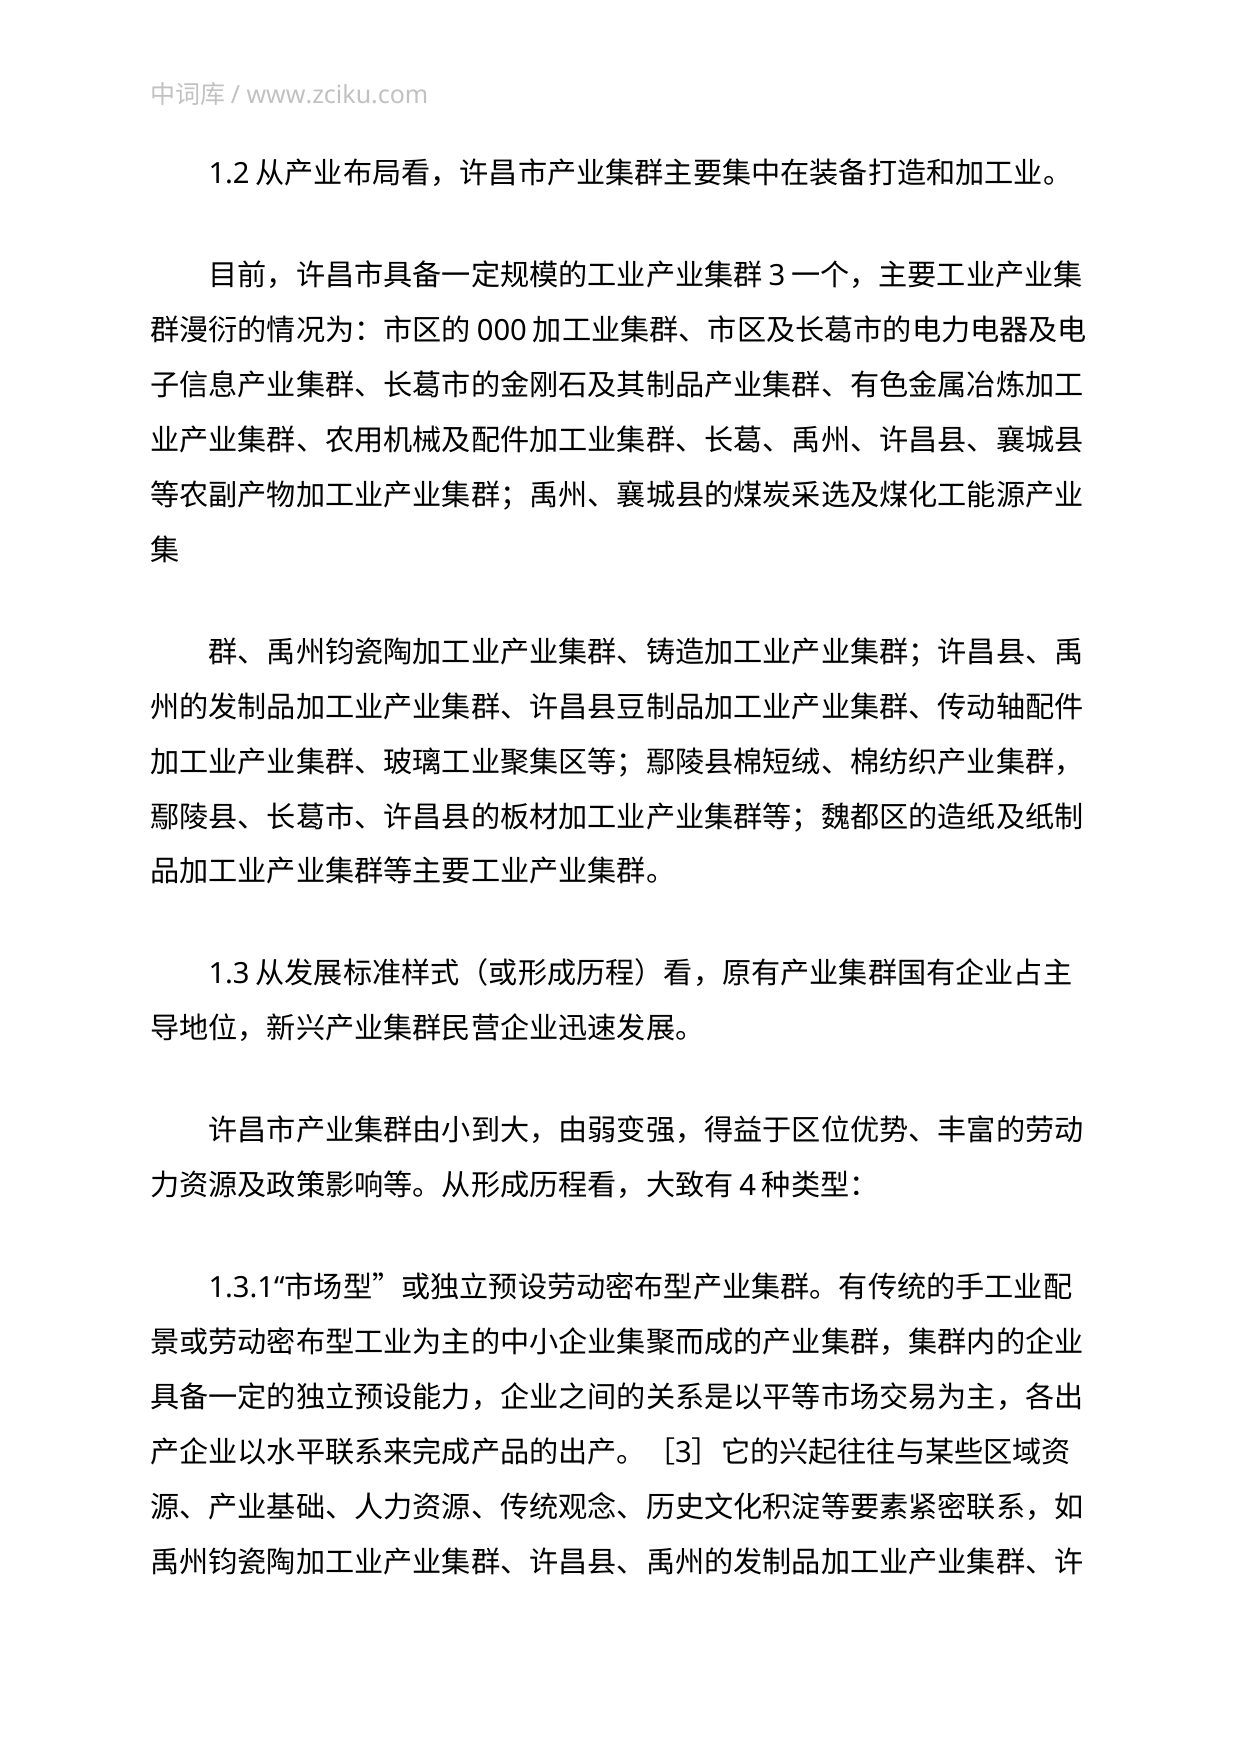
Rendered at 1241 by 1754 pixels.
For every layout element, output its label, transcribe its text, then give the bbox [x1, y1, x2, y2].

text 许昌市产业集群由小到大，由弱变强，得益于区位优势、丰富的劳动力资源及政策影响等。从形成历程看，大致有4种类型： [150, 1107, 1090, 1204]
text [150, 1263, 1090, 1580]
text 群、禹州钧瓷陶加工业产业集群、铸造加工业产业集群；许昌县、禹州的发制品加工业产业集群、许昌县豆制品加工业产业集群、传动轴配件加工业产业集群、玻璃工业聚集区等；鄢陵县棉短绒、棉纺织产业集群，鄢陵县、长葛市、许昌县的板材加工业产业集群等；魏都区的造纸及纸制品加工业产业集群等主要工业产业集群。 [150, 628, 1090, 890]
text 目前，许昌市具备一定规模的工业产业集群3一个，主要工业产业集群漫衍的情况为：市区的000加工业集群、市区及长葛市的电力电器及电子信息产业集群、长葛市的金刚石及其制品产业集群、有色金属冶炼加工业产业集群、农用机械及配件加工业集群、长葛、禹州、许昌县、襄城县等农副产物加工业产业集群；禹州、襄城县的煤炭采选及煤化工能源产业集 [150, 252, 1090, 569]
text 1.3从发展标准样式（或形成历程）看，原有产业集群国有企业占主导地位，新兴产业集群民营企业迅速发展。 [150, 950, 1090, 1047]
text 1.2从产业布局看，许昌市产业集群主要集中在装备打造和加工业。 [150, 150, 1090, 192]
